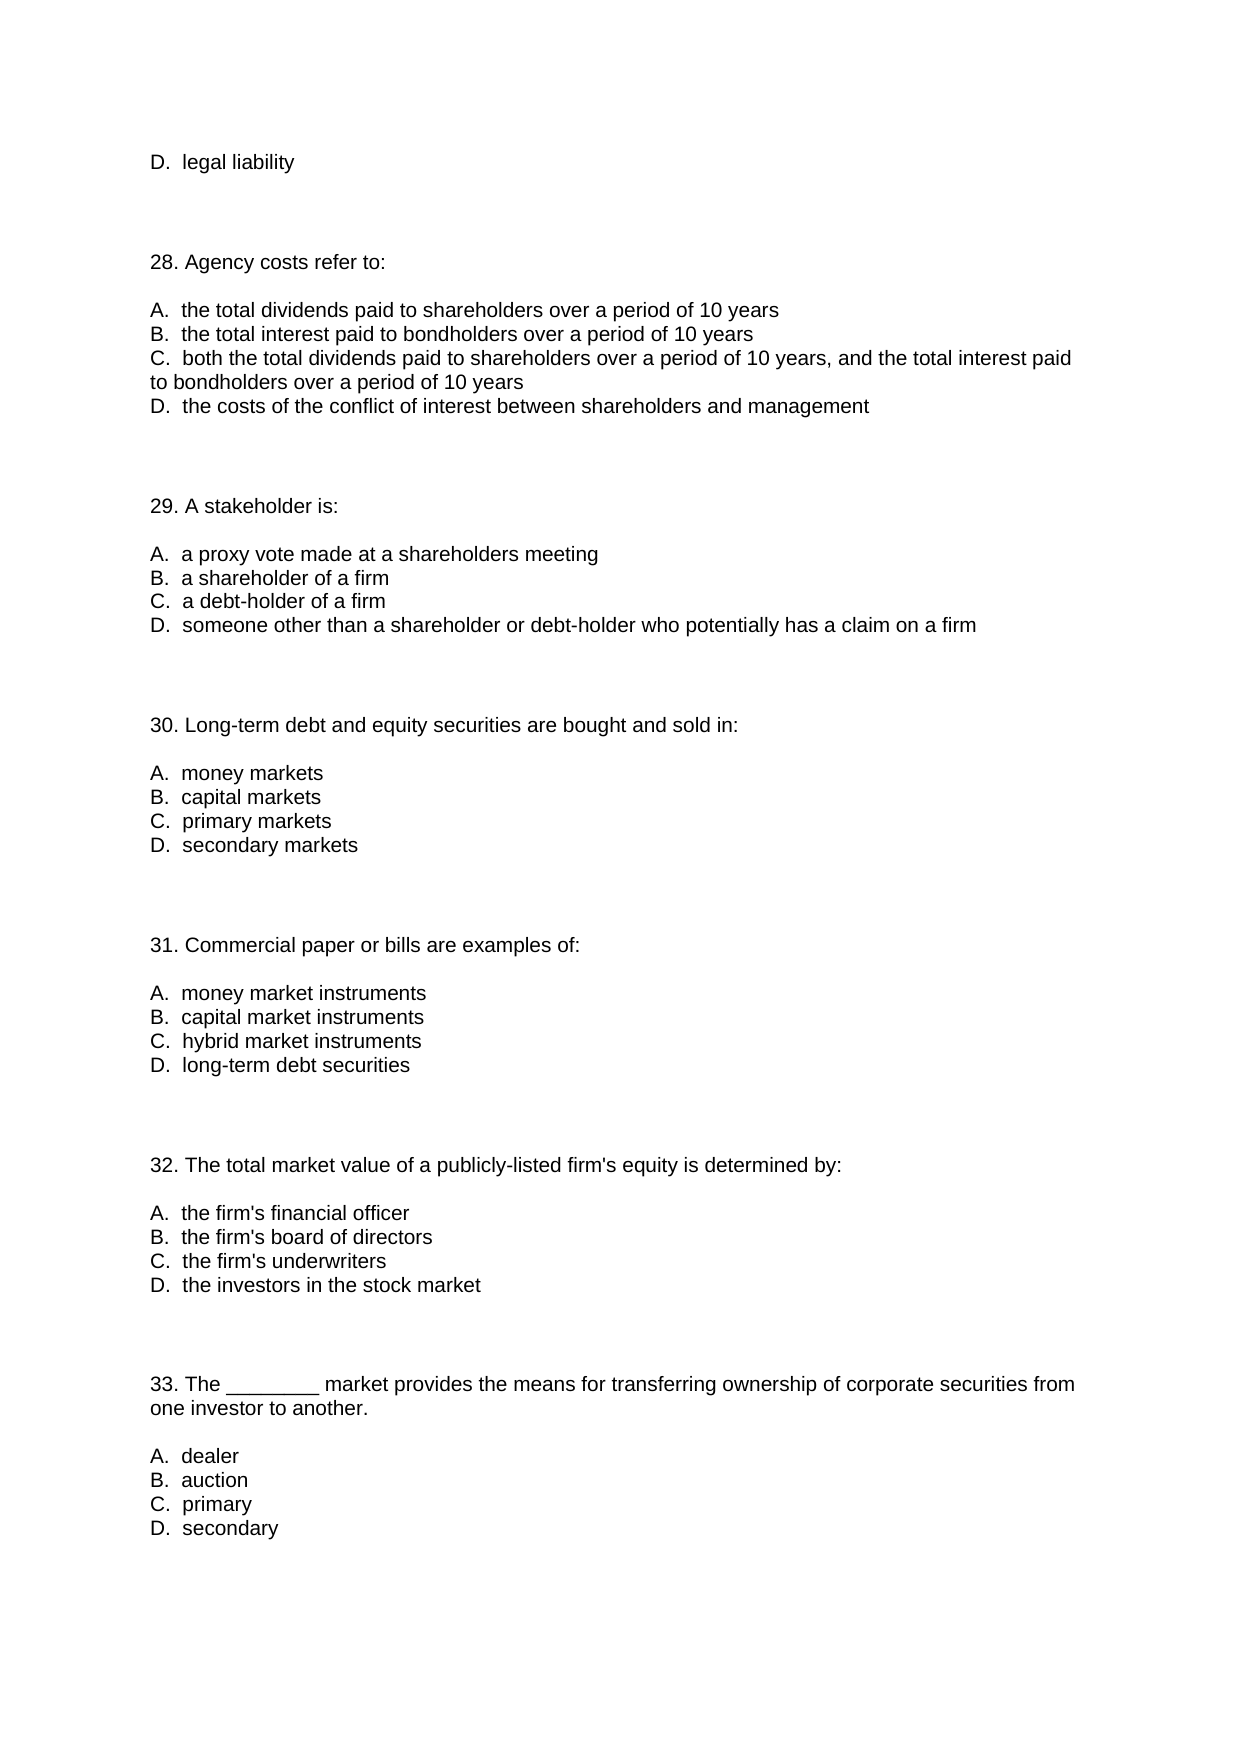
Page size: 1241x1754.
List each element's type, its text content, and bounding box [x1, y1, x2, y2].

text D. long-term debt securities [150, 1053, 1090, 1129]
text A. money market instruments [150, 981, 1090, 1005]
text B. auction [150, 1468, 1090, 1492]
text D. secondary [150, 1516, 1090, 1592]
text 31. Commercial paper or bills are examples of: [150, 933, 1090, 957]
text B. capital markets [150, 785, 1090, 809]
text C. hybrid market instruments [150, 1029, 1090, 1053]
text A. the firm's financial officer [150, 1201, 1090, 1224]
text B. the firm's board of directors [150, 1224, 1090, 1248]
text 28. Agency costs refer to: [150, 250, 1090, 274]
text A. money markets [150, 761, 1090, 785]
text B. capital market instruments [150, 1005, 1090, 1029]
text 33. The ________ market provides the means for transferring ownership of corporate securities from one investor to another. [150, 1372, 1090, 1420]
text A. dealer [150, 1444, 1090, 1468]
text C. the firm's underwriters [150, 1248, 1090, 1272]
text B. a shareholder of a firm [150, 565, 1090, 589]
text B. the total interest paid to bondholders over a period of 10 years [150, 322, 1090, 346]
text D. legal liability [150, 150, 1090, 226]
text A. the total dividends paid to shareholders over a period of 10 years [150, 298, 1090, 322]
text A. a proxy vote made at a shareholders meeting [150, 541, 1090, 565]
text C. a debt-holder of a firm [150, 589, 1090, 613]
text D. someone other than a shareholder or debt-holder who potentially has a claim on a firm [150, 613, 1090, 689]
text 32. The total market value of a publicly-listed firm's equity is determined by: [150, 1153, 1090, 1177]
text D. the investors in the stock market [150, 1272, 1090, 1348]
text D. the costs of the conflict of interest between shareholders and management [150, 394, 1090, 469]
text C. primary markets [150, 809, 1090, 833]
text 29. A stakeholder is: [150, 493, 1090, 517]
text C. primary [150, 1492, 1090, 1516]
text 30. Long-term debt and equity securities are bought and sold in: [150, 713, 1090, 737]
text C. both the total dividends paid to shareholders over a period of 10 years, and the total interest paid to bondholders over a period of 10 years [150, 346, 1090, 394]
text D. secondary markets [150, 833, 1090, 909]
